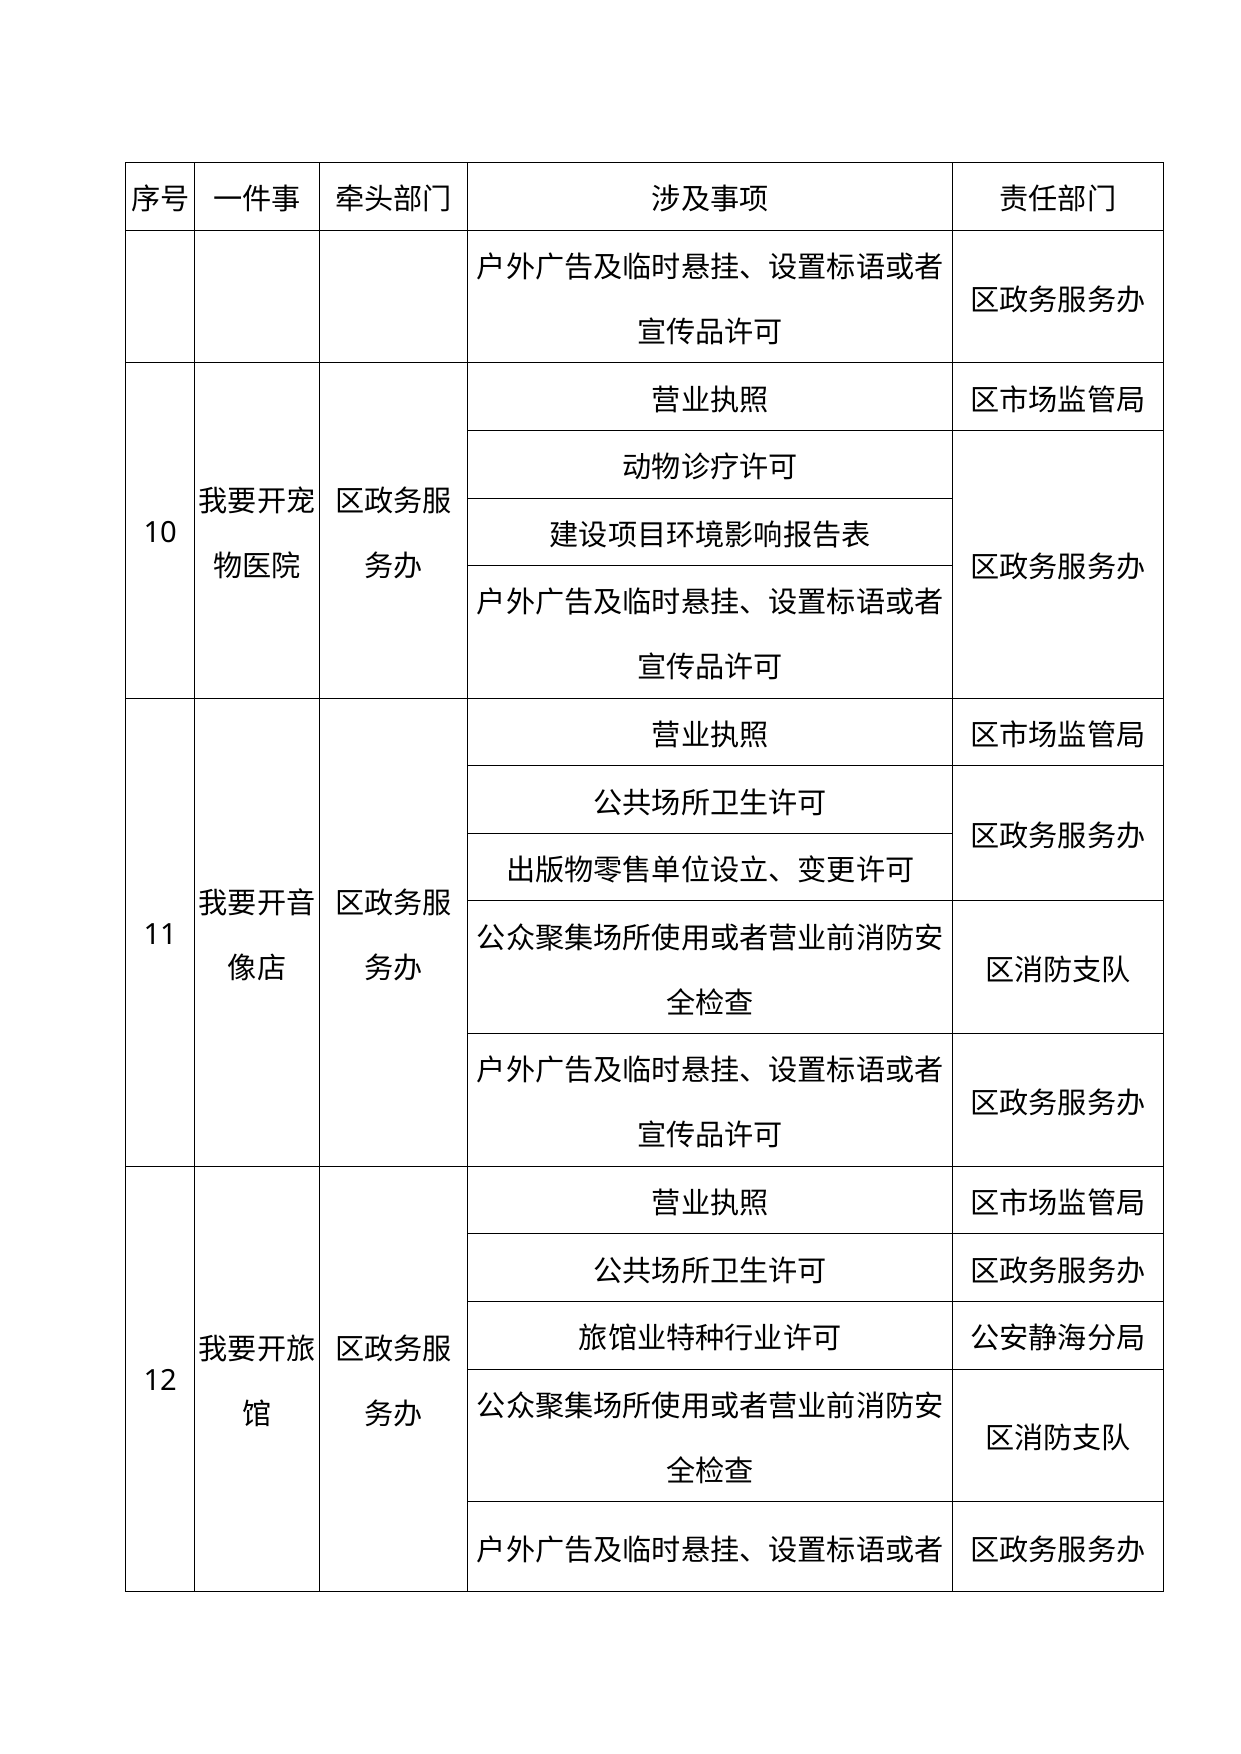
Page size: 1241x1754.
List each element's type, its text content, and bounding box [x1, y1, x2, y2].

table_cell 我要开宠物医院 [195, 363, 319, 698]
table_cell 区政务服务办 [320, 1167, 467, 1591]
table_cell 公众聚集场所使用或者营业前消防安全检查 [468, 901, 952, 1033]
table_header 序号 [126, 163, 194, 229]
table_cell 区市场监管局 [953, 1167, 1163, 1233]
table_cell 区消防支队 [953, 901, 1163, 1033]
table_cell 户外广告及临时悬挂、设置标语或者宣传品许可 [468, 1502, 952, 1591]
table_cell 公共场所卫生许可 [468, 766, 952, 833]
table_cell 12 [126, 1167, 194, 1591]
table_header 牵头部门 [320, 163, 467, 229]
table_cell 10 [126, 363, 194, 698]
table_cell 旅馆业特种行业许可 [468, 1302, 952, 1368]
table_cell 户外广告及临时悬挂、设置标语或者宣传品许可 [468, 231, 952, 362]
table_header 一件事 [195, 163, 319, 229]
table_cell 营业执照 [468, 699, 952, 765]
table_header 责任部门 [953, 163, 1163, 229]
table_cell 区政务服务办 [953, 1234, 1163, 1301]
table_cell 我要开旅馆 [195, 1167, 319, 1591]
table_cell 区政务服务办 [953, 1034, 1163, 1166]
table_cell 区政务服务办 [953, 766, 1163, 900]
table_cell 公安静海分局 [953, 1302, 1163, 1368]
table_cell 11 [126, 699, 194, 1166]
table_cell 公共场所卫生许可 [468, 1234, 952, 1301]
table_cell 区消防支队 [953, 1370, 1163, 1501]
table_cell 区市场监管局 [953, 363, 1163, 430]
table_cell 出版物零售单位设立、变更许可 [468, 834, 952, 900]
table_cell 户外广告及临时悬挂、设置标语或者宣传品许可 [468, 566, 952, 698]
table_cell 区政务服务办 [320, 699, 467, 1166]
table_header 涉及事项 [468, 163, 952, 229]
table_cell 营业执照 [468, 1167, 952, 1233]
table_cell 建设项目环境影响报告表 [468, 499, 952, 565]
table_cell 区政务服务办 [953, 431, 1163, 698]
table_cell 区市场监管局 [953, 699, 1163, 765]
table_cell 公众聚集场所使用或者营业前消防安全检查 [468, 1370, 952, 1501]
table_cell 区政务服务办 [320, 363, 467, 698]
table_cell 动物诊疗许可 [468, 431, 952, 497]
table_cell 区政务服务办 [953, 231, 1163, 362]
table_cell 户外广告及临时悬挂、设置标语或者宣传品许可 [468, 1034, 952, 1166]
table_cell 区政务服务办 [953, 1502, 1163, 1591]
table_cell 我要开音像店 [195, 699, 319, 1166]
table_cell 营业执照 [468, 363, 952, 430]
